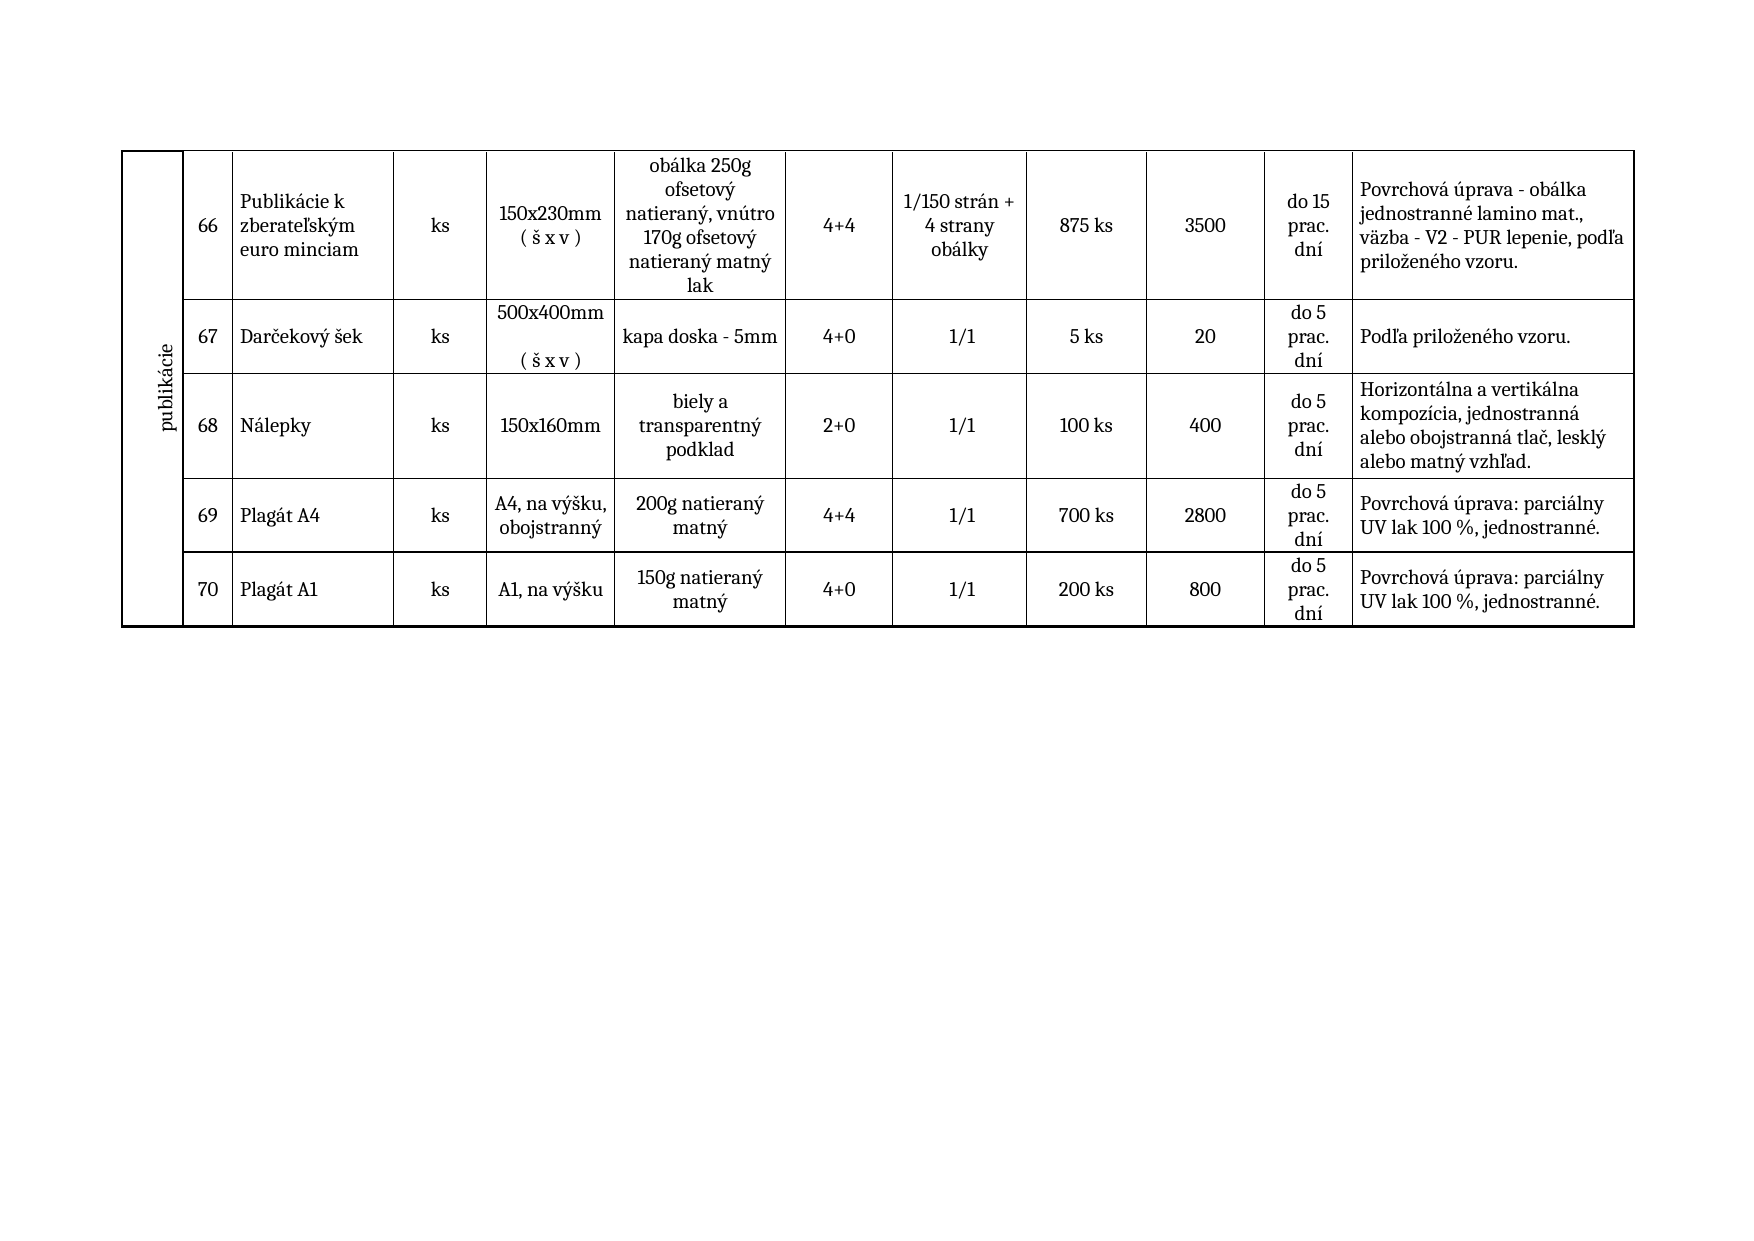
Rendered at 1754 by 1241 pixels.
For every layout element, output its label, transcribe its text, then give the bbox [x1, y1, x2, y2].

table_cell ks [394, 374, 486, 477]
table_cell A1, na výšku [487, 553, 614, 625]
table_cell A4, na výšku, obojstranný [487, 479, 614, 551]
table_cell 200g natieraný matný [615, 479, 785, 551]
table_cell 1/150 strán + 4 strany obálky [893, 151, 1026, 299]
table_cell do 15 prac. dní [1264, 151, 1353, 299]
table_cell 700 ks [1027, 479, 1146, 551]
table_cell 68 [184, 374, 232, 477]
table_cell 70 [184, 553, 232, 625]
table_cell 400 [1147, 374, 1264, 477]
table_cell 150g natieraný matný [615, 553, 785, 625]
table_cell 66 [184, 151, 233, 299]
table_cell biely a transparentný podklad [615, 374, 785, 477]
table_cell ks [394, 300, 486, 373]
table_cell 20 [1147, 300, 1264, 373]
table_cell do 5 prac. dní [1265, 479, 1352, 551]
table_cell obálka 250g ofsetový natieraný, vnútro 170g ofsetový natieraný matný lak [615, 151, 786, 299]
table_cell 875 ks [1026, 151, 1146, 299]
table_cell 4+4 [786, 479, 892, 551]
table_cell 3500 [1146, 151, 1264, 299]
table_cell Podľa priloženého vzoru. [1353, 300, 1633, 373]
table_cell 5 ks [1027, 300, 1146, 373]
table_cell 1/1 [893, 374, 1026, 477]
table_cell do 5 prac. dní [1265, 300, 1352, 373]
table_cell Nálepky [233, 374, 393, 477]
table_cell Darčekový šek [233, 300, 393, 373]
table_cell Horizontálna a vertikálna kompozícia, jednostranná alebo obojstranná tlač, lesklý alebo matný vzhľad. [1353, 374, 1633, 477]
table_cell ks [394, 479, 486, 551]
table_cell Plagát A4 [233, 479, 393, 551]
table_cell 67 [184, 300, 232, 373]
table_cell Povrchová úprava: parciálny UV lak 100 %, jednostranné. [1353, 553, 1633, 625]
table_cell 500x400mm ( š x v ) [487, 300, 614, 373]
table_cell 4+0 [786, 300, 892, 373]
table_cell 150x230mm ( š x v ) [487, 151, 614, 299]
table_cell Publikácie k zberateľským euro minciam [233, 151, 394, 299]
table_cell ks [394, 553, 486, 625]
table_cell 800 [1147, 553, 1264, 625]
table_cell 1/1 [893, 300, 1026, 373]
table_cell kapa doska - 5mm [615, 300, 785, 373]
table_cell do 5 prac. dní [1265, 374, 1352, 477]
table_cell 2800 [1147, 479, 1264, 551]
table_cell 1/1 [893, 479, 1026, 551]
table_cell 69 [184, 479, 232, 551]
table_cell 1/1 [893, 553, 1026, 625]
table_cell 100 ks [1027, 374, 1146, 477]
table_cell 150x160mm [487, 374, 614, 477]
table_cell ks [394, 151, 487, 299]
table_cell do 5 prac. dní [1265, 553, 1352, 625]
table_cell Plagát A1 [233, 553, 393, 625]
table_cell Povrchová úprava: parciálny UV lak 100 %, jednostranné. [1353, 479, 1633, 551]
table_cell Povrchová úprava - obálka jednostranné lamino mat., väzba - V2 - PUR lepenie, podľa priloženého vzoru. [1353, 151, 1633, 299]
table_cell 4+0 [786, 553, 892, 625]
table_cell 200 ks [1027, 553, 1146, 625]
table_cell 2+0 [786, 374, 892, 477]
table_cell 4+4 [786, 151, 893, 299]
